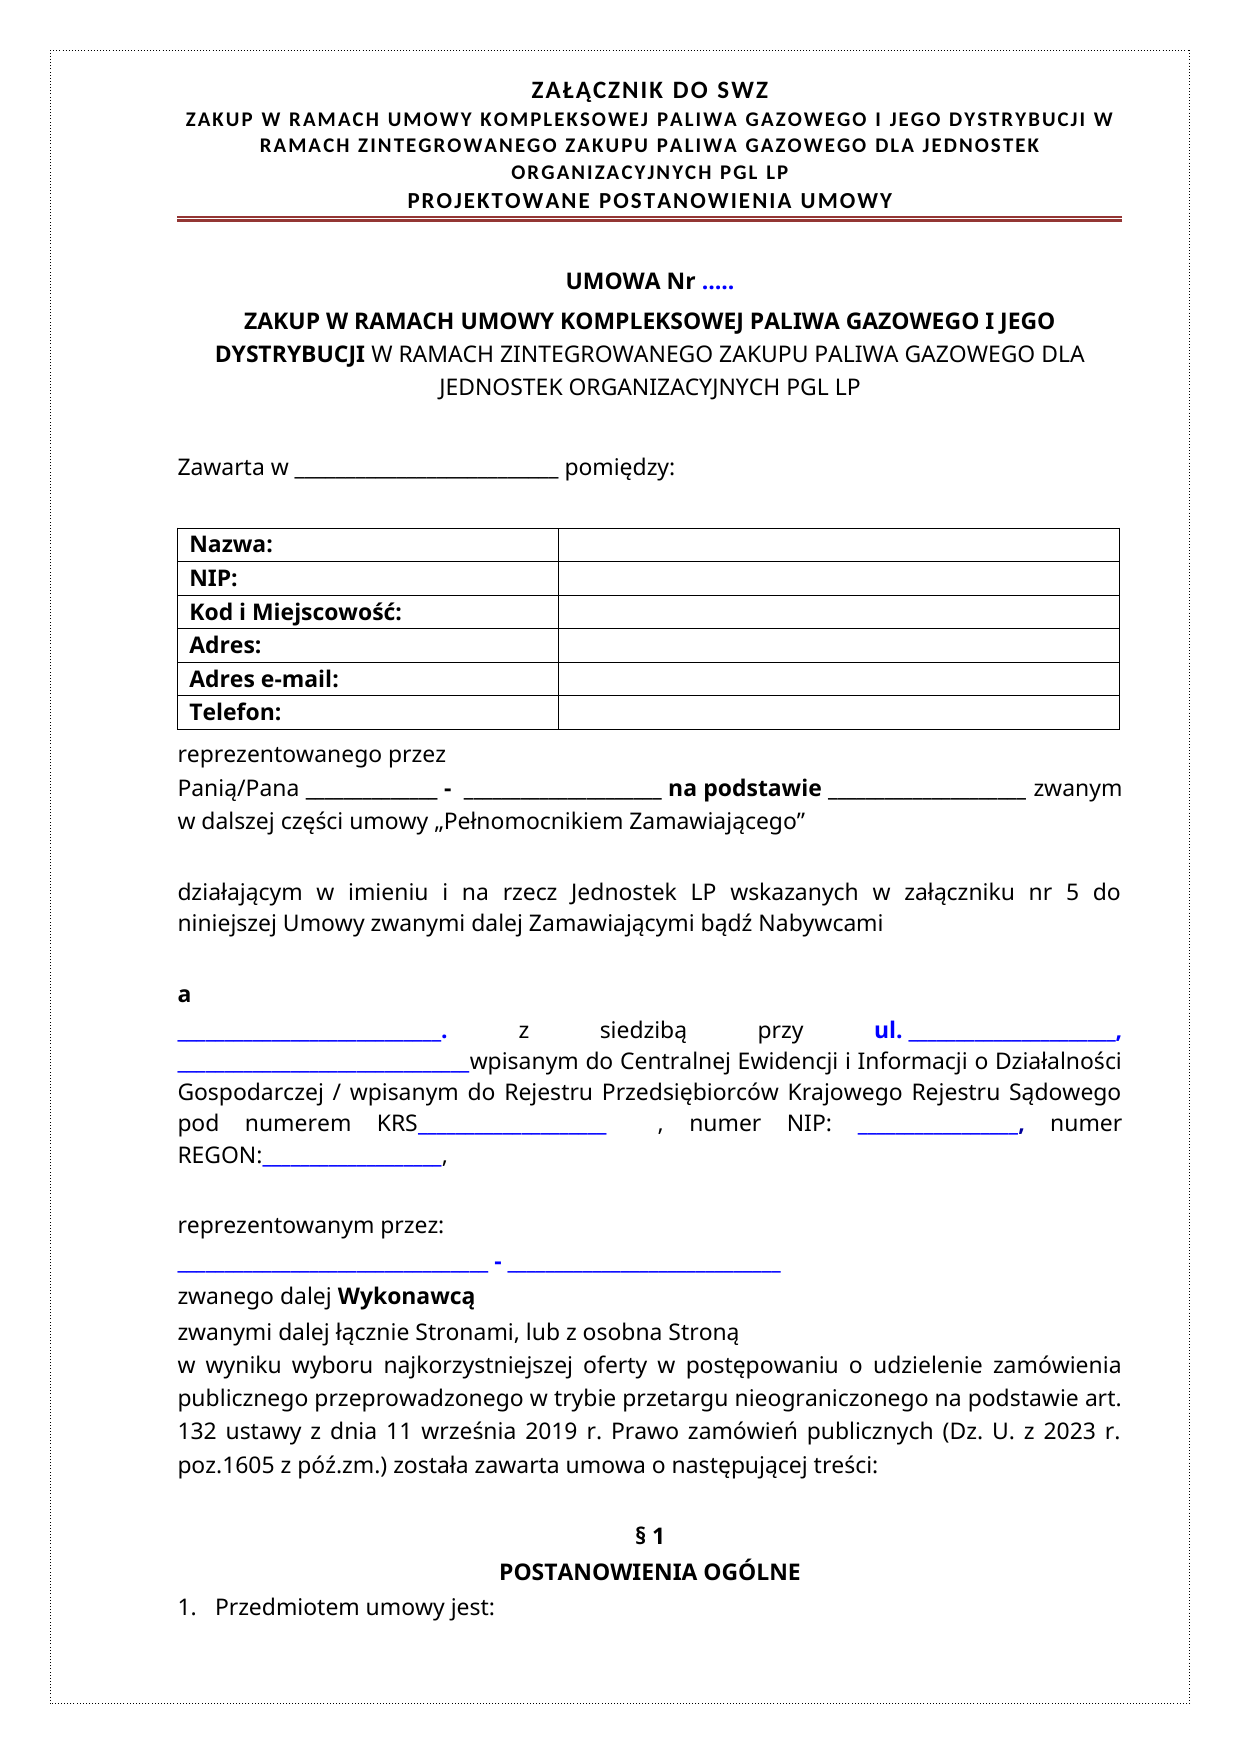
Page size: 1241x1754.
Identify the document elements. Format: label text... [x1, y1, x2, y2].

text działającym w imieniu i na rzecz Jednostek LP wskazanych w załączniku nr 5 do niniejszej Umowy zwanymi dalej Zamawiającymi bądź Nabywcami [177, 876, 1122, 938]
table_cell [559, 629, 1119, 662]
table_cell [559, 663, 1119, 695]
table_header Nazwa: [178, 529, 558, 561]
text reprezentowanego przez [177, 736, 1122, 769]
text a [177, 978, 1122, 1009]
text w wyniku wyboru najkorzystniejszej oferty w postępowaniu o udzielenie zamówienia publicznego przeprowadzonego w trybie przetargu nieograniczonego na podstawie art. 132 ustawy z dnia 11 września 2019 r. Prawo zamówień publicznych (Dz. U. z 2023 r. poz.1605 z póź.zm.) została zawarta umowa o następującej treści: [177, 1346, 1122, 1480]
table_cell Kod i Miejscowość: [178, 596, 558, 628]
text Zawarta w __________________________ pomiędzy: [177, 448, 1122, 482]
text POSTANOWIENIA OGÓLNE [177, 1557, 1122, 1586]
table_cell [559, 596, 1119, 628]
text ____________________________. z siedzibą przy ul. ______________________, _______________________________wpisanym do Centralnej Ewidencji i Informacji o Działalności Gospodarczej / wpisanym do Rejestru Przedsiębiorców Krajowego Rejestru Sądowego pod numerem KRS____________________ , numer NIP: _________________, numer REGON:___________________, [177, 1013, 1122, 1169]
text zwanego dalej Wykonawcą [177, 1280, 1122, 1311]
table_cell NIP: [178, 562, 558, 594]
table_cell Adres: [178, 629, 558, 662]
list Przedmiotem umowy jest: [177, 1592, 1122, 1621]
table_cell Adres e-mail: [178, 663, 558, 695]
table_cell [559, 696, 1119, 729]
table_header [559, 529, 1119, 561]
text _________________________________ - _____________________________ [177, 1244, 1122, 1276]
table_cell Telefon: [178, 696, 558, 729]
text ZAKUP W RAMACH UMOWY KOMPLEKSOWEJ PALIWA GAZOWEGO I JEGO DYSTRYBUCJI W RAMACH ZINTEGROWANEGO ZAKUPU PALIWA GAZOWEGO DLA JEDNOSTEK ORGANIZACYJNYCH PGL LP [177, 302, 1122, 402]
text § 1 [177, 1521, 1122, 1551]
text Panią/Pana ______________ - _____________________ na podstawie _____________________ zwanym w dalszej części umowy „Pełnomocnikiem Zamawiającego” [177, 769, 1122, 836]
text zwanymi dalej łącznie Stronami, lub z osobna Stroną [177, 1315, 1122, 1346]
text UMOWA Nr ….. [177, 263, 1122, 296]
table_cell [559, 562, 1119, 594]
text reprezentowanym przez: [177, 1209, 1122, 1240]
